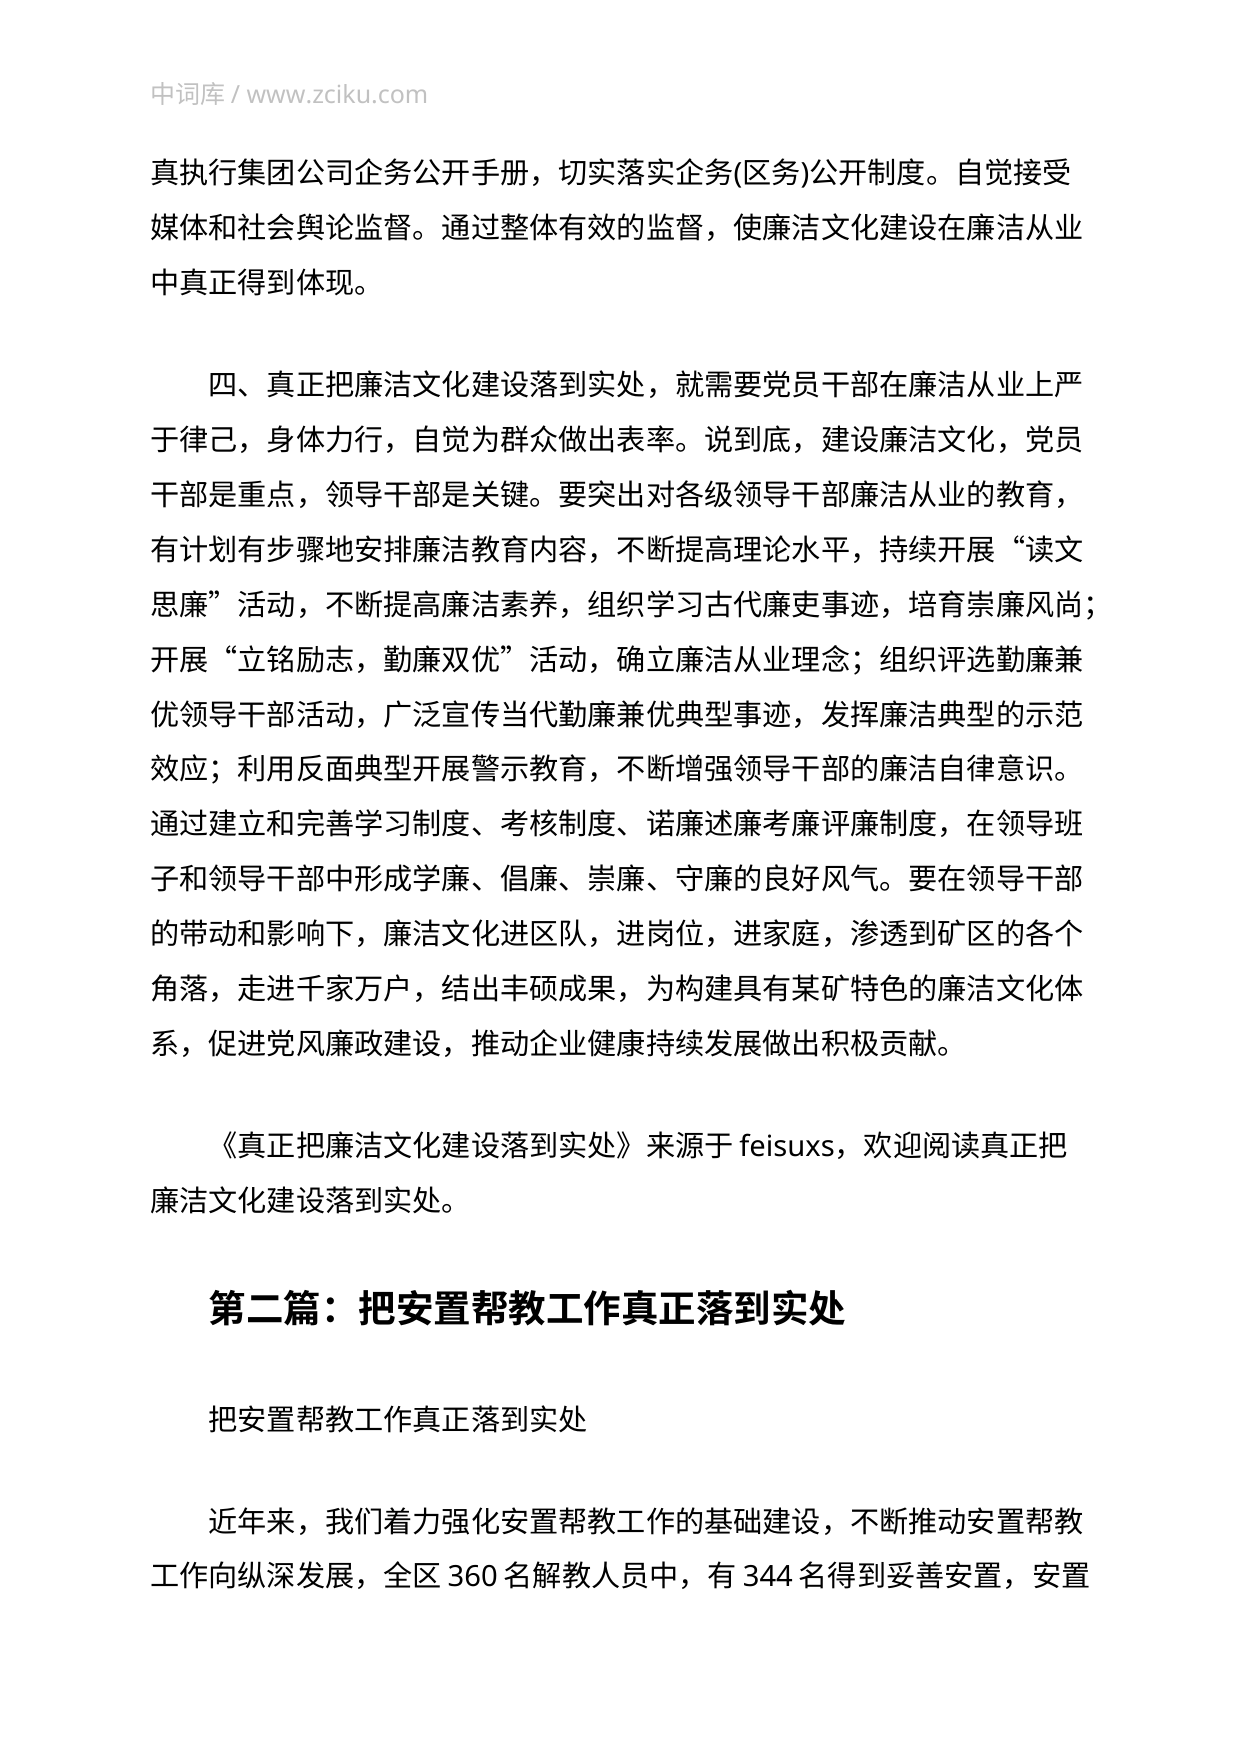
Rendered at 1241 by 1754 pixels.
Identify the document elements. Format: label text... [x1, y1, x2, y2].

text 四、真正把廉洁文化建设落到实处，就需要党员干部在廉洁从业上严于律己，身体力行，自觉为群众做出表率。说到底，建设廉洁文化，党员干部是重点，领导干部是关键。要突出对各级领导干部廉洁从业的教育，有计划有步骤地安排廉洁教育内容，不断提高理论水平，持续开展“读文思廉”活动，不断提高廉洁素养，组织学习古代廉吏事迹，培育崇廉风尚；开展“立铭励志，勤廉双优”活动，确立廉洁从业理念；组织评选勤廉兼优领导干部活动，广泛宣传当代勤廉兼优典型事迹，发挥廉洁典型的示范效应；利用反面典型开展警示教育，不断增强领导干部的廉洁自律意识。通过建立和完善学习制度、考核制度、诺廉述廉考廉评廉制度，在领导班子和领导干部中形成学廉、倡廉、崇廉、守廉的良好风气。要在领导干部的带动和影响下，廉洁文化进区队，进岗位，进家庭，渗透到矿区的各个角落，走进千家万户，结出丰硕成果，为构建具有某矿特色的廉洁文化体系，促进党风廉政建设，推动企业健康持续发展做出积极贡献。 [150, 362, 1090, 1063]
text 把安置帮教工作真正落到实处 [150, 1396, 1090, 1439]
text 第二篇：把安置帮教工作真正落到实处 [150, 1279, 1090, 1333]
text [150, 150, 1090, 302]
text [150, 1498, 1090, 1595]
text 《真正把廉洁文化建设落到实处》来源于feisuxs，欢迎阅读真正把廉洁文化建设落到实处。 [150, 1122, 1090, 1219]
